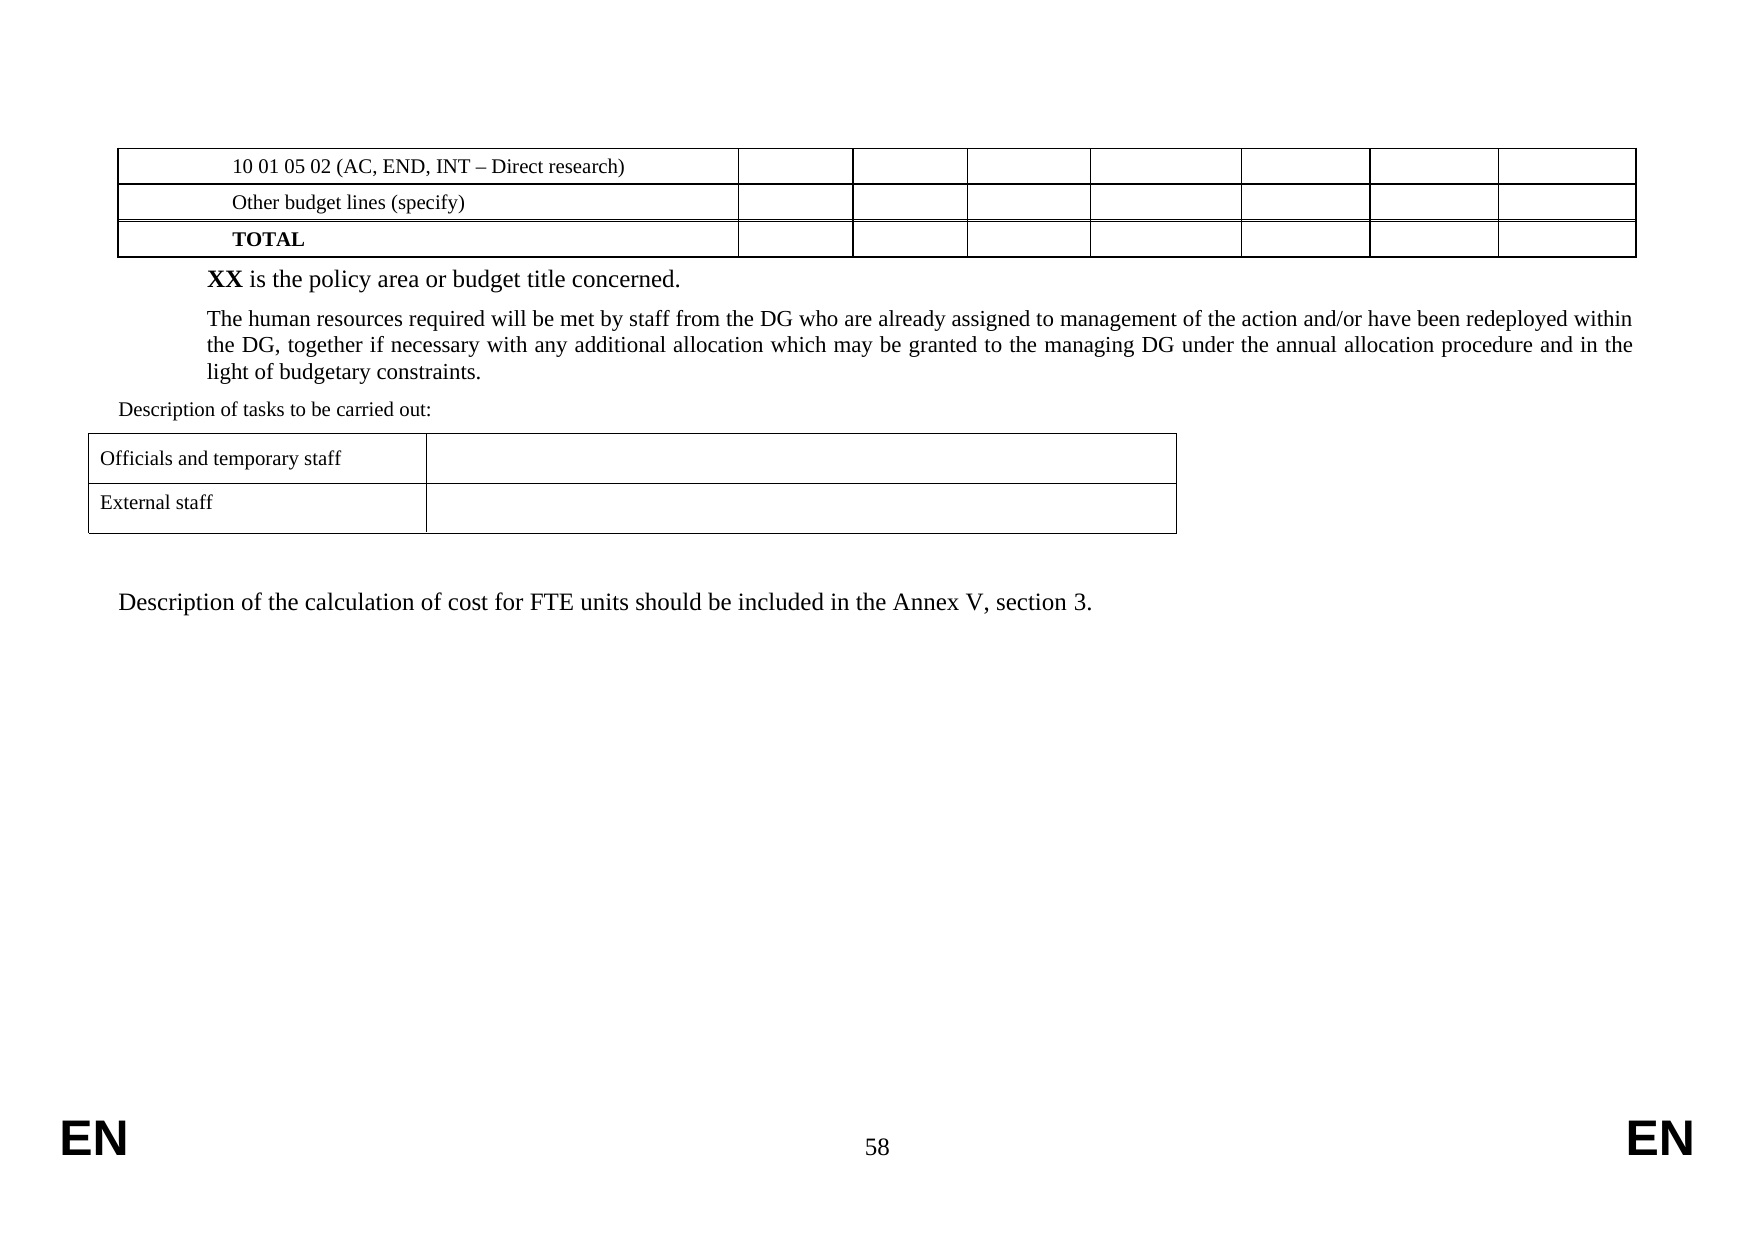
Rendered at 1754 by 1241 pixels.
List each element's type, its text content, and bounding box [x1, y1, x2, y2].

table_cell External staff [89, 484, 426, 532]
table_cell [427, 484, 1176, 532]
table_cell [739, 222, 852, 256]
text The human resources required will be met by staff from the DG who are already assigned to management of the action and/or have been redeployed within the DG, together if necessary with any additional allocation which may be granted to the managing DG under the annual allocation procedure and in the light of budgetary constraints. [207, 305, 1636, 384]
table_cell [739, 185, 852, 219]
table_header [427, 434, 1176, 483]
text Description of the calculation of cost for FTE units should be included in the Annex V, section 3. [118, 587, 1636, 615]
table_cell 10 01 05 02 (AC, END, INT – Direct research) [119, 149, 738, 183]
table_cell [1499, 185, 1635, 219]
table_cell [1499, 222, 1635, 256]
table_cell [854, 185, 967, 219]
table_cell [854, 222, 967, 256]
table_cell [1091, 222, 1241, 256]
table_cell [968, 222, 1090, 256]
table_cell [968, 185, 1090, 219]
table_cell [1371, 185, 1498, 219]
table_cell [1091, 185, 1241, 219]
table_cell [1371, 149, 1498, 183]
table_cell [968, 149, 1090, 183]
table_cell [1091, 149, 1241, 183]
text XX is the policy area or budget title concerned. [207, 264, 1636, 293]
table_cell [1242, 185, 1369, 219]
table_cell [1242, 222, 1369, 256]
table_cell Other budget lines (specify) [119, 185, 738, 219]
table_header Officials and temporary staff [89, 434, 426, 483]
table_cell [854, 149, 967, 183]
table_cell [1499, 149, 1635, 183]
table_cell [1371, 222, 1498, 256]
table_cell TOTAL [119, 222, 738, 256]
text Description of tasks to be carried out: [118, 397, 1636, 421]
table_cell [1242, 149, 1369, 183]
table_cell [739, 149, 852, 183]
